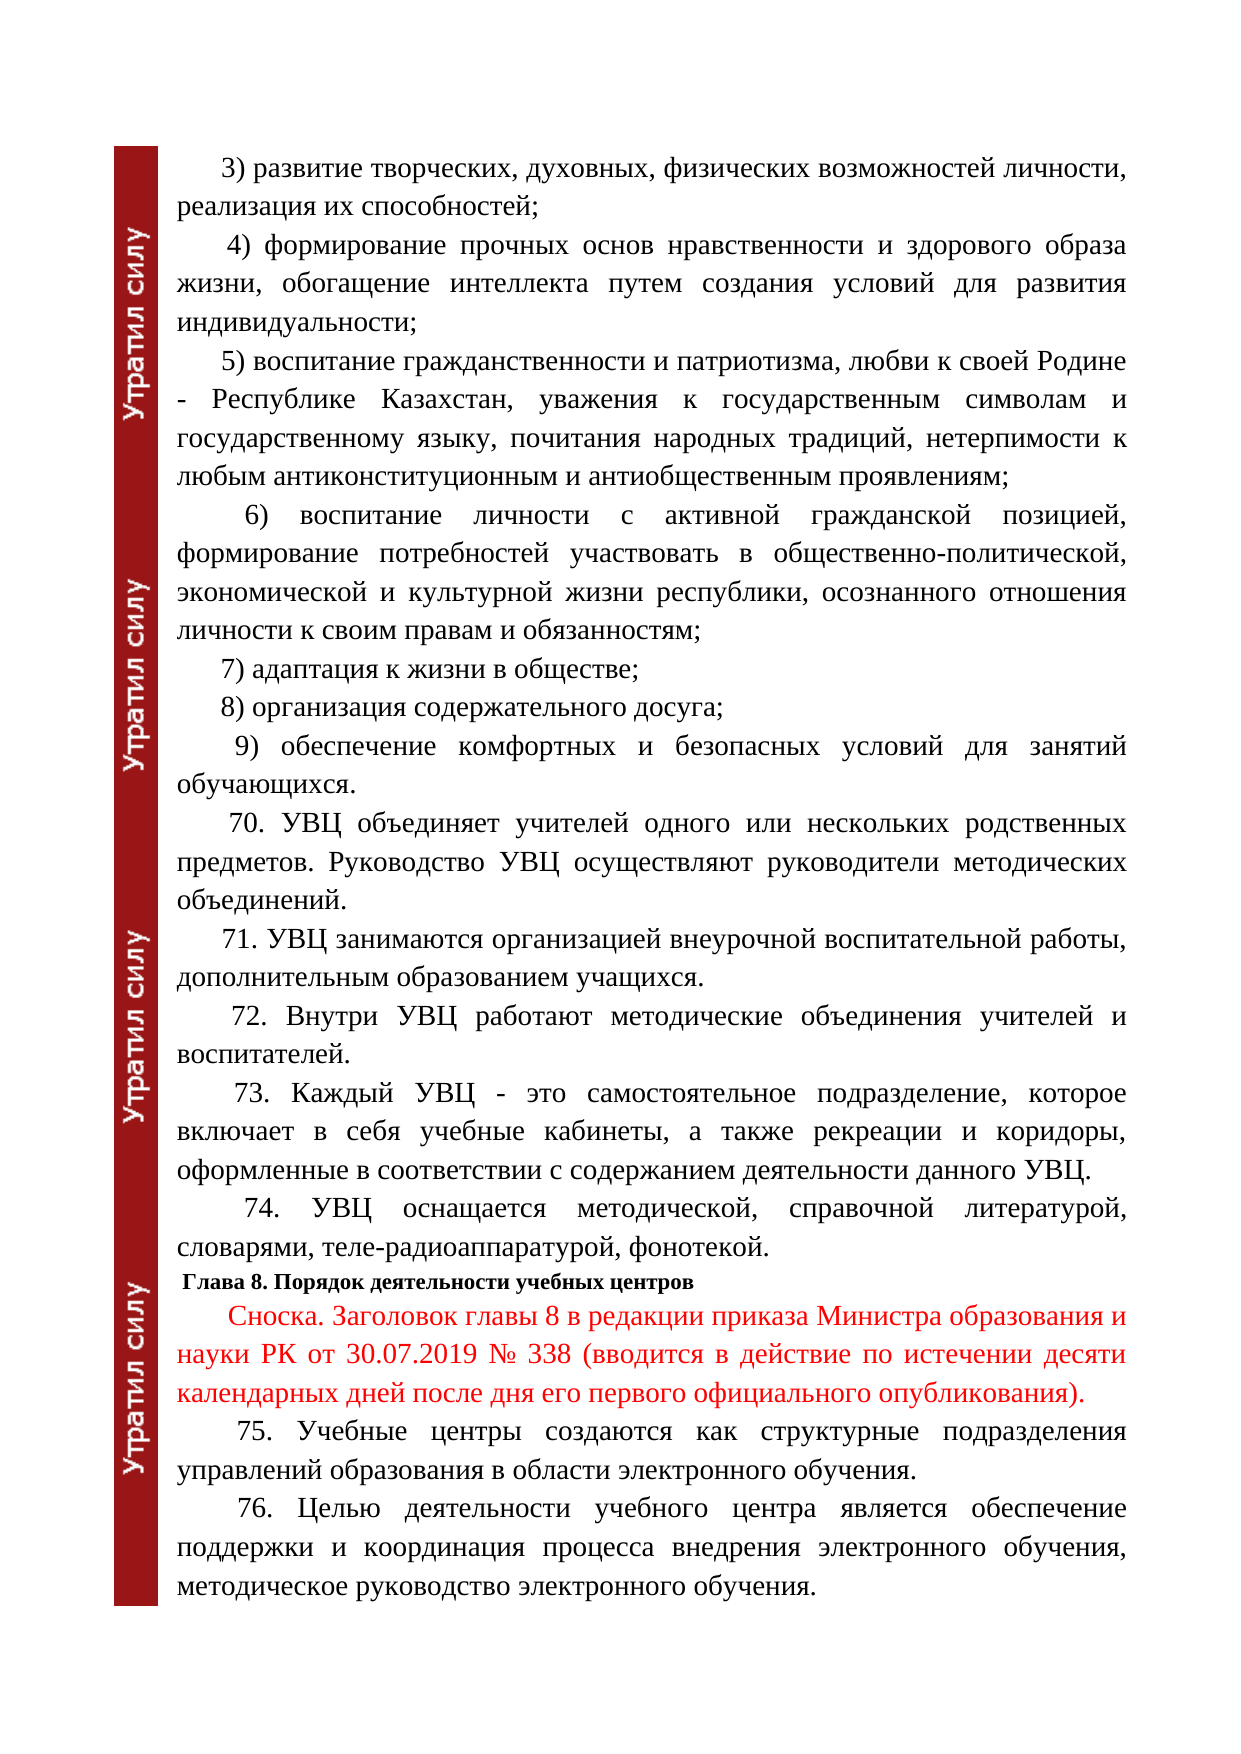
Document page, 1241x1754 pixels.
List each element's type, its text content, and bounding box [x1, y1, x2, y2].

picture [114, 684, 158, 689]
picture [114, 993, 158, 998]
picture [114, 723, 158, 728]
text 73. Каждый УВЦ - это самостоятельное подразделение, которое включает в себя учебные кабинеты, а также рекреации и коридоры, оформленные в соответствии с содержанием деятельности данного УВЦ. [112, 1075, 1128, 1186]
text 3) развитие творческих, духовных, физических возможностей личности, реализация их способностей; [112, 150, 1128, 222]
text 76. Целью деятельности учебного центра является обеспечение поддержки и координация процесса внедрения электронного обучения, методическое руководство электронного обучения. [112, 1491, 1128, 1601]
picture [114, 1408, 158, 1413]
text 9) обеспечение комфортных и безопасных условий для занятий обучающихся. [112, 728, 1128, 800]
text 6) воспитание личности с активной гражданской позицией, формирование потребностей участвовать в общественно-политической, экономической и культурной жизни республики, осознанного отношения личности к своим правам и обязанностям; [112, 497, 1128, 646]
text 72. Внутри УВЦ работают методические объединения учителей и воспитателей. [112, 998, 1128, 1070]
text 75. Учебные центры создаются как структурные подразделения управлений образования в области электронного обучения. [112, 1413, 1128, 1486]
text Сноска. Заголовок главы 8 в редакции приказа Министра образования и науки РК от 30.07.2019 № 338 (вводится в действие по истечении десяти календарных дней после дня его первого официального опубликования). [112, 1298, 1128, 1408]
picture [114, 146, 158, 150]
text 7) адаптация к жизни в обществе; [112, 651, 1128, 684]
text 74. УВЦ оснащается методической, справочной литературой, словарями, теле-радиоаппаратурой, фонотекой. [112, 1191, 1128, 1263]
picture [114, 338, 158, 343]
picture [114, 222, 158, 227]
text 71. УВЦ занимаются организацией внеурочной воспитательной работы, дополнительным образованием учащихся. [112, 921, 1128, 993]
picture [114, 1186, 158, 1191]
text 5) воспитание гражданственности и патриотизма, любви к своей Родине - Республике Казахстан, уважения к государственным символам и государственному языку, почитания народных традиций, нетерпимости к любым антиконституционным и антиобщественным проявлениям; [112, 343, 1128, 492]
picture [114, 1263, 158, 1268]
picture [114, 1294, 158, 1298]
picture [114, 916, 158, 921]
picture [114, 1070, 158, 1075]
picture [114, 646, 158, 651]
text Глава 8. Порядок деятельности учебных центров [112, 1268, 1128, 1294]
text 70. УВЦ объединяет учителей одного или нескольких родственных предметов. Руководство УВЦ осуществляют руководители методических объединений. [112, 805, 1128, 916]
picture [114, 1486, 158, 1491]
picture [114, 1601, 158, 1606]
text 8) организация содержательного досуга; [112, 689, 1128, 723]
text 4) формирование прочных основ нравственности и здорового образа жизни, обогащение интеллекта путем создания условий для развития индивидуальности; [112, 227, 1128, 338]
picture [114, 492, 158, 497]
picture [114, 800, 158, 805]
